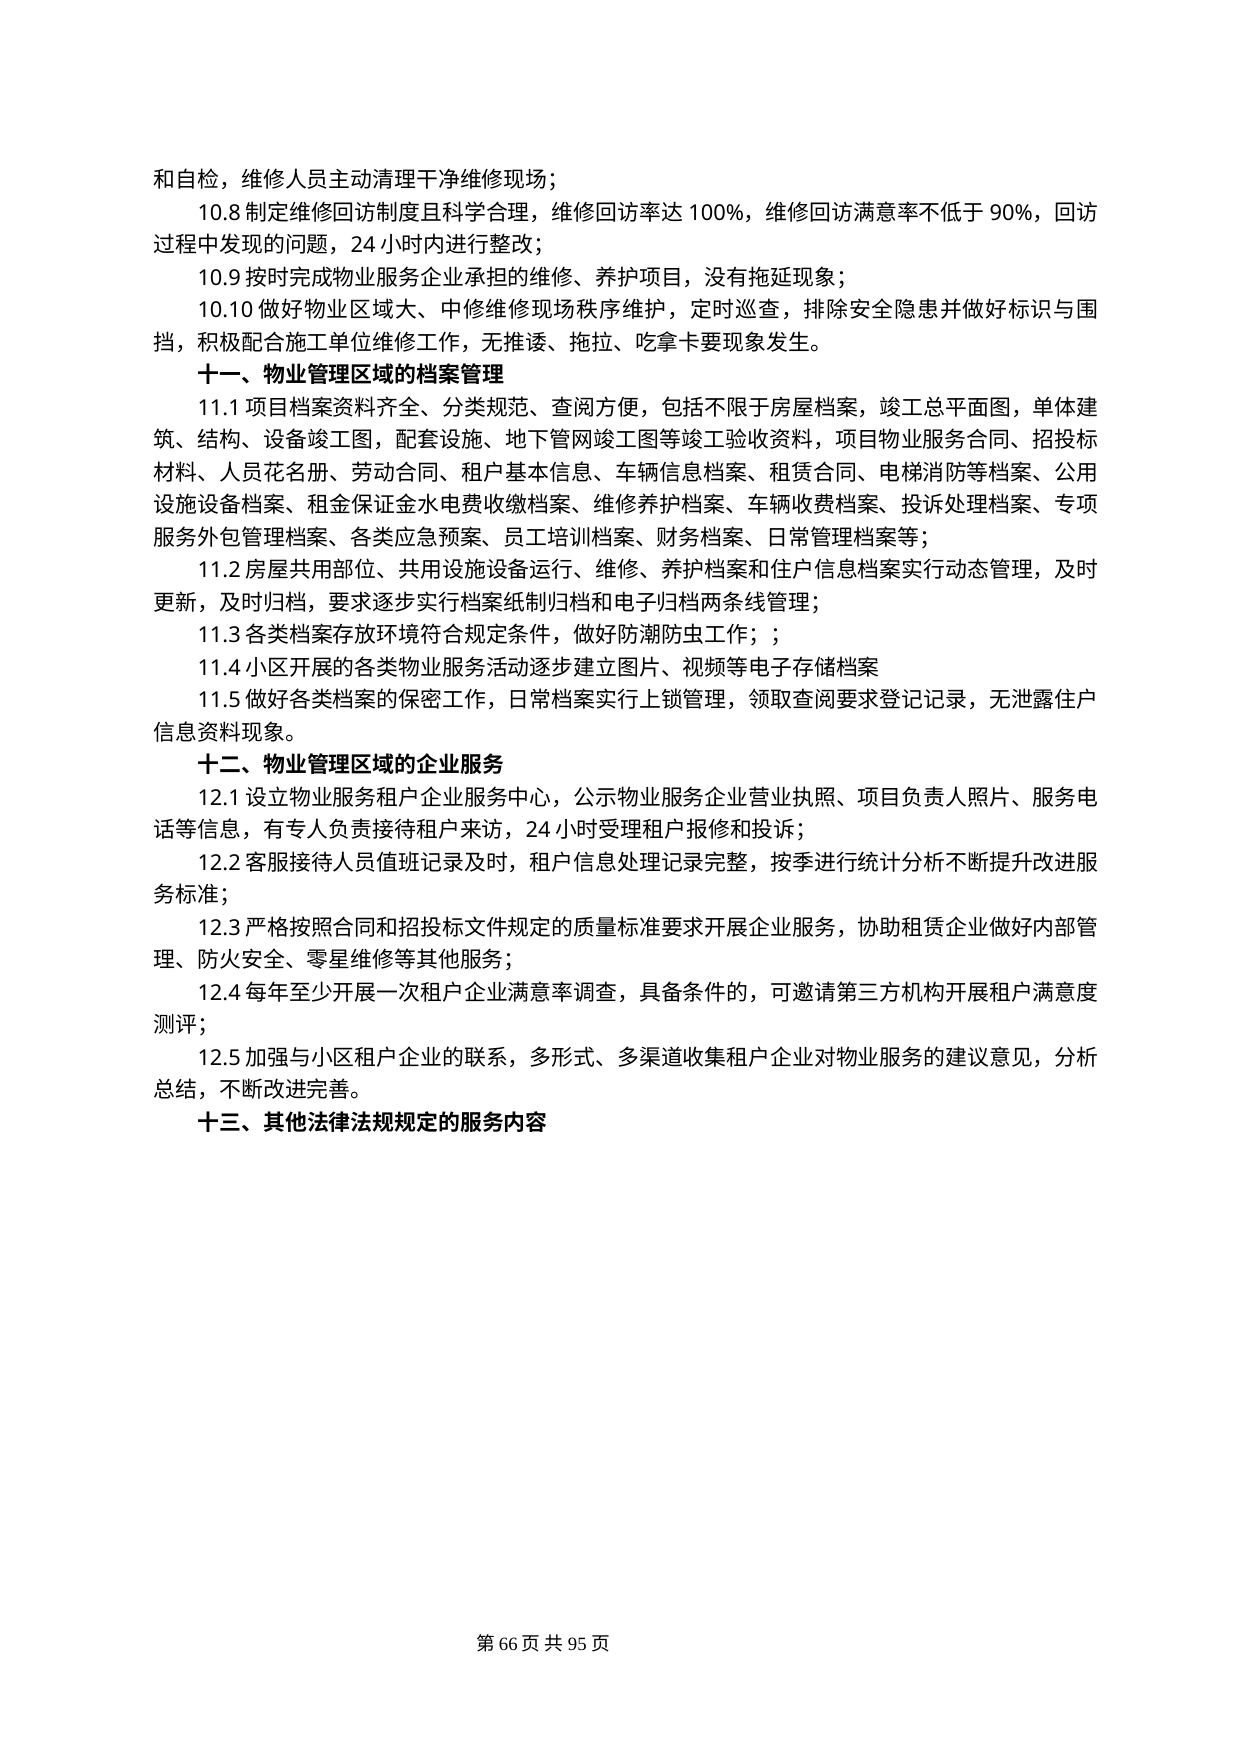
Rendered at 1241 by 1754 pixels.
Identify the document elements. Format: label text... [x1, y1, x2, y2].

text 12.1设立物业服务租户企业服务中心，公示物业服务企业营业执照、项目负责人照片、服务电话等信息，有专人负责接待租户来访，24小时受理租户报修和投诉； [153, 779, 1098, 844]
text 十三、其他法律法规规定的服务内容 [153, 1104, 1098, 1137]
text 11.3各类档案存放环境符合规定条件，做好防潮防虫工作；； [153, 617, 1098, 649]
text 10.9按时完成物业服务企业承担的维修、养护项目，没有拖延现象； [153, 259, 1098, 292]
text 十一、物业管理区域的档案管理 [153, 357, 1098, 389]
text 11.1项目档案资料齐全、分类规范、查阅方便，包括不限于房屋档案，竣工总平面图，单体建筑、结构、设备竣工图，配套设施、地下管网竣工图等竣工验收资料，项目物业服务合同、招投标材料、人员花名册、劳动合同、租户基本信息、车辆信息档案、租赁合同、电梯消防等档案、公用设施设备档案、租金保证金水电费收缴档案、维修养护档案、车辆收费档案、投诉处理档案、专项服务外包管理档案、各类应急预案、员工培训档案、财务档案、日常管理档案等； [153, 389, 1098, 552]
text 十二、物业管理区域的企业服务 [153, 747, 1098, 779]
text 10.8制定维修回访制度且科学合理，维修回访率达100%，维修回访满意率不低于90%，回访过程中发现的问题，24小时内进行整改； [153, 194, 1098, 259]
text 11.2房屋共用部位、共用设施设备运行、维修、养护档案和住户信息档案实行动态管理，及时更新，及时归档，要求逐步实行档案纸制归档和电子归档两条线管理； [153, 552, 1098, 617]
text 12.3严格按照合同和招投标文件规定的质量标准要求开展企业服务，协助租赁企业做好内部管理、防火安全、零星维修等其他服务； [153, 909, 1098, 974]
text 11.4小区开展的各类物业服务活动逐步建立图片、视频等电子存储档案 [153, 649, 1098, 682]
text 11.5做好各类档案的保密工作，日常档案实行上锁管理，领取查阅要求登记记录，无泄露住户信息资料现象。 [153, 682, 1098, 747]
text 12.5加强与小区租户企业的联系，多形式、多渠道收集租户企业对物业服务的建议意见，分析总结，不断改进完善。 [153, 1039, 1098, 1104]
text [153, 162, 1098, 194]
text 12.4每年至少开展一次租户企业满意率调查，具备条件的，可邀请第三方机构开展租户满意度测评； [153, 974, 1098, 1039]
text 10.10做好物业区域大、中修维修现场秩序维护，定时巡查，排除安全隐患并做好标识与围挡，积极配合施工单位维修工作，无推诿、拖拉、吃拿卡要现象发生。 [153, 292, 1098, 357]
text 12.2客服接待人员值班记录及时，租户信息处理记录完整，按季进行统计分析不断提升改进服务标准； [153, 844, 1098, 909]
